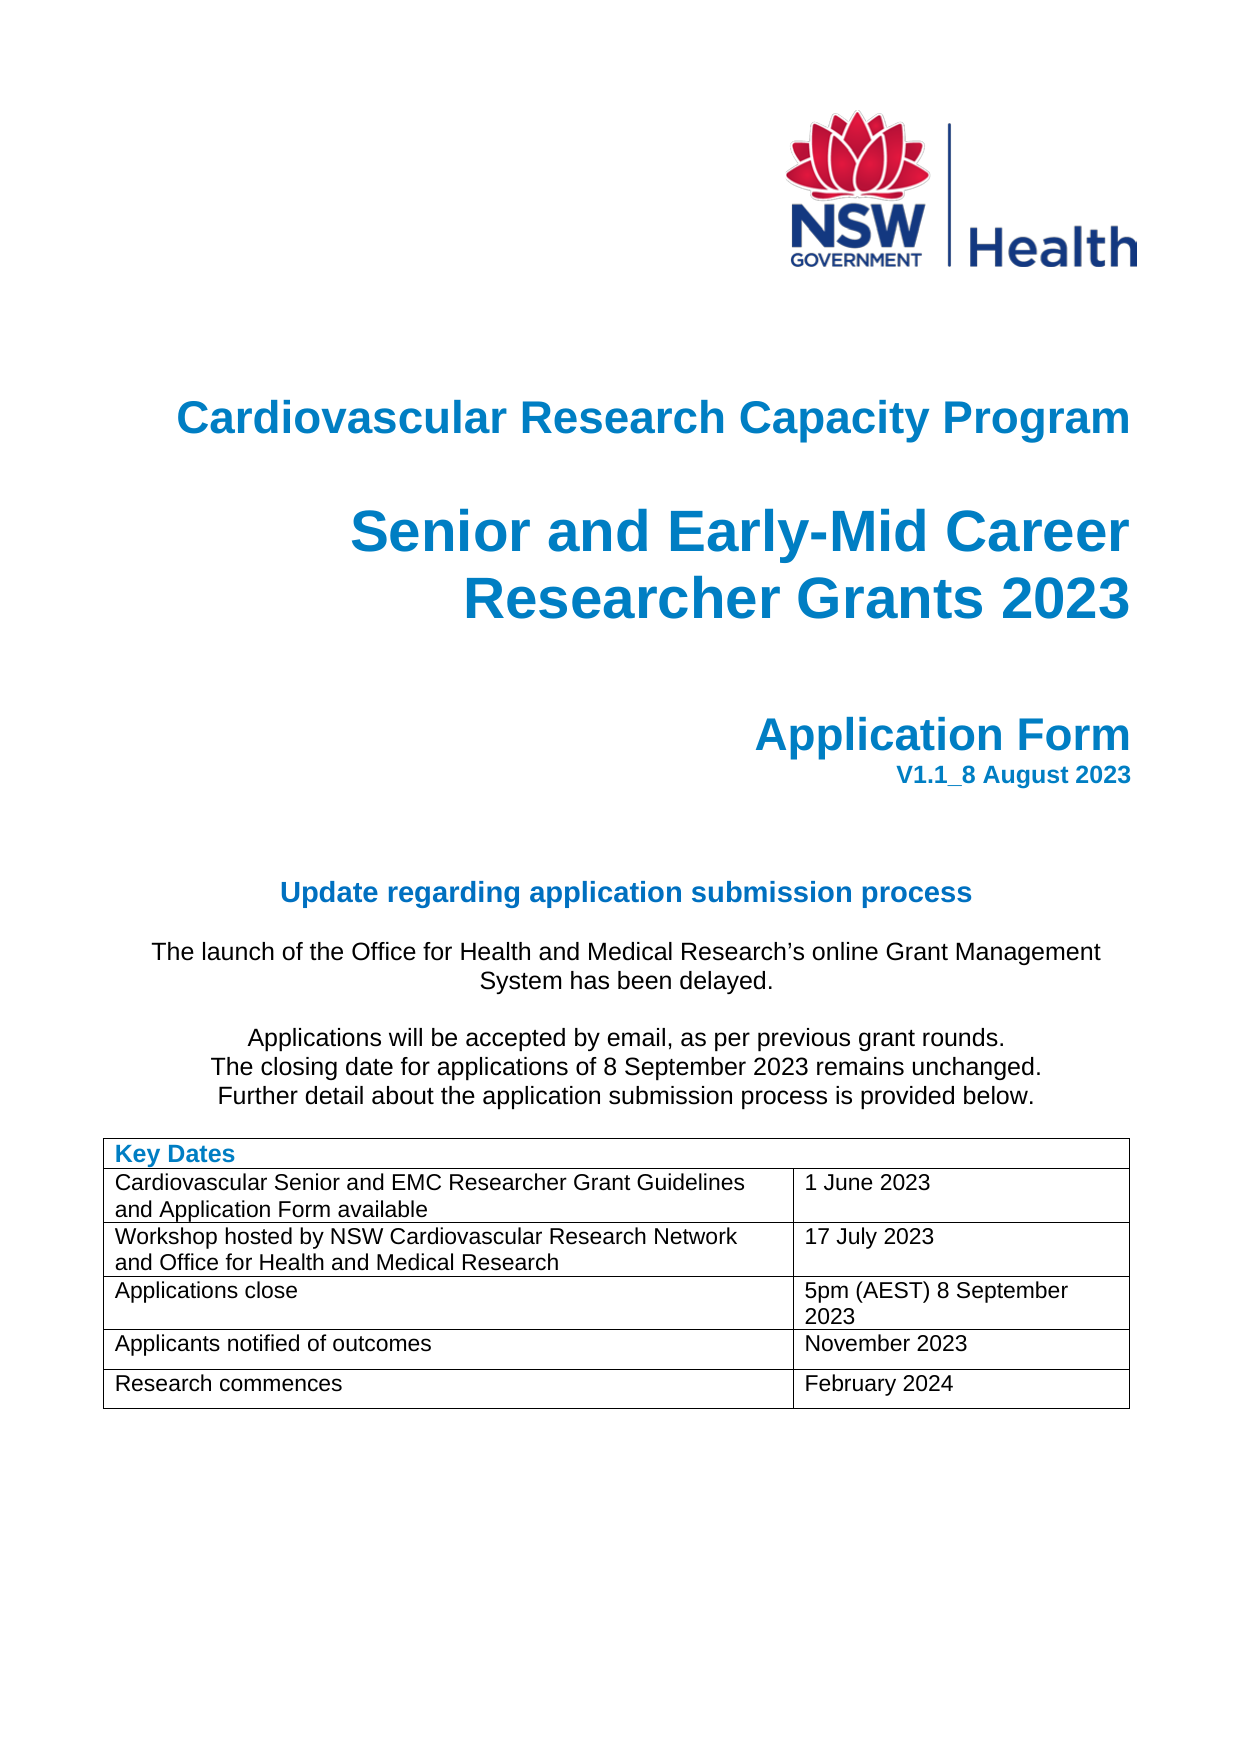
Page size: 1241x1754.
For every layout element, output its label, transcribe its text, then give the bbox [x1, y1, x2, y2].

text Senior and Early-Mid Career Researcher Grants 2023 [122, 496, 1131, 630]
picture [785, 110, 1137, 267]
table_cell Applications close [104, 1277, 793, 1329]
text The launch of the Office for Health and Medical Research’s online Grant Management System has been delayed. [122, 937, 1131, 994]
text V1.1_8 August 2023 [122, 760, 1131, 788]
table_cell 1 June 2023 [794, 1169, 1129, 1222]
text Cardiovascular Research Capacity Program [122, 391, 1131, 443]
table_cell 5pm (AEST) 8 September 2023 [794, 1277, 1129, 1329]
table_cell Applicants notified of outcomes [104, 1330, 793, 1368]
table_cell Cardiovascular Senior and EMC Researcher Grant Guidelines and Application Form available [104, 1169, 793, 1222]
text The closing date for applications of 8 September 2023 remains unchanged. [122, 1052, 1131, 1081]
table_cell Research commences [104, 1370, 793, 1407]
text Application Form [122, 707, 1131, 760]
table_cell Workshop hosted by NSW Cardiovascular Research Network and Office for Health and Medical Research [104, 1223, 793, 1276]
table_cell November 2023 [794, 1330, 1129, 1368]
table_header Key Dates [104, 1139, 1129, 1168]
table_cell February 2024 [794, 1370, 1129, 1407]
text Further detail about the application submission process is provided below. [122, 1081, 1131, 1109]
table_cell 17 July 2023 [794, 1223, 1129, 1276]
text Update regarding application submission process [122, 875, 1131, 908]
text Applications will be accepted by email, as per previous grant rounds. [122, 1023, 1131, 1052]
